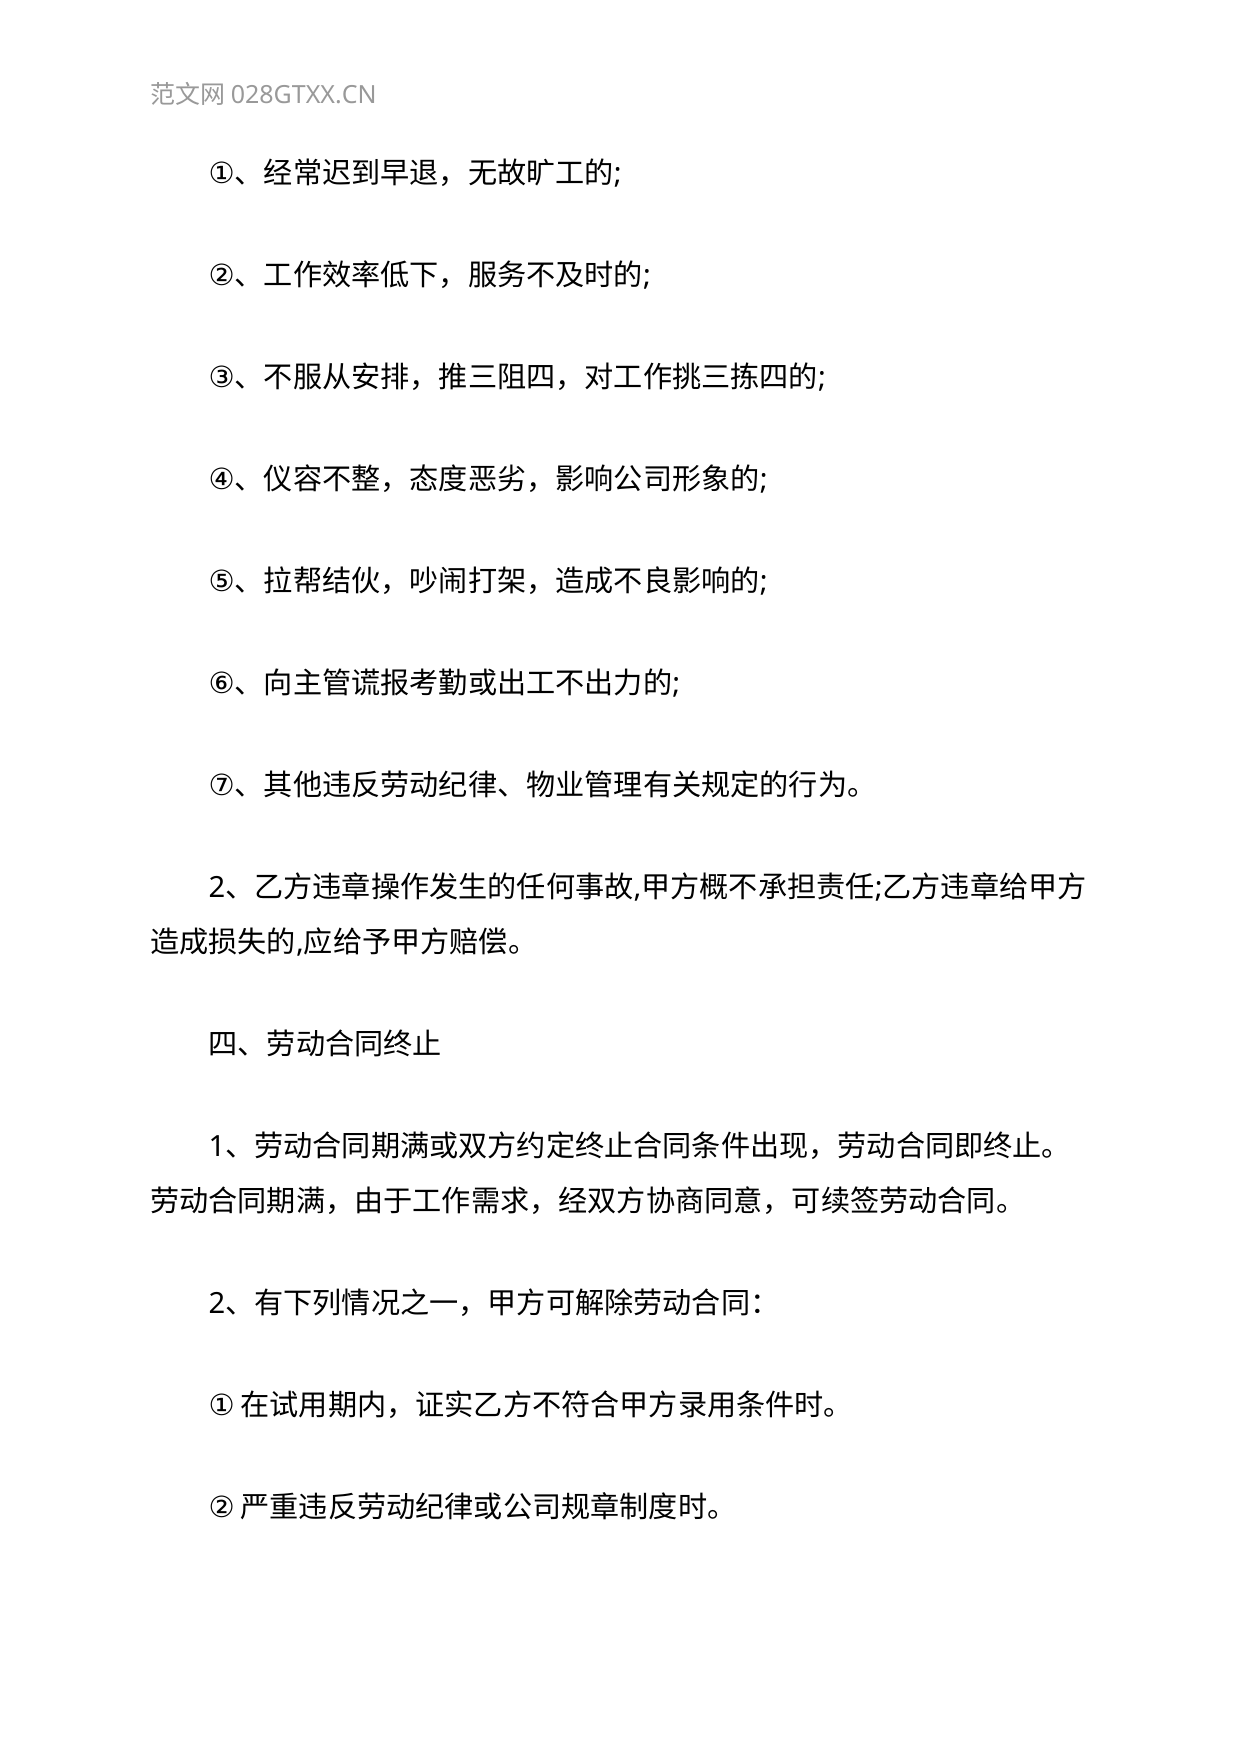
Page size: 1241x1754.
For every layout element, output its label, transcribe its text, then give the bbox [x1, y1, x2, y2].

text 2、乙方违章操作发生的任何事故,甲方概不承担责任;乙方违章给甲方造成损失的,应给予甲方赔偿。 [150, 864, 1090, 961]
text ②严重违反劳动纪律或公司规章制度时。 [150, 1483, 1090, 1526]
text ③、不服从安排，推三阻四，对工作挑三拣四的; [150, 354, 1090, 396]
text ⑤、拉帮结伙，吵闹打架，造成不良影响的; [150, 558, 1090, 600]
text ⑥、向主管谎报考勤或出工不出力的; [150, 660, 1090, 702]
text ①、经常迟到早退，无故旷工的; [150, 150, 1090, 192]
text 1、劳动合同期满或双方约定终止合同条件出现，劳动合同即终止。劳动合同期满，由于工作需求，经双方协商同意，可续签劳动合同。 [150, 1123, 1090, 1220]
text ②、工作效率低下，服务不及时的; [150, 252, 1090, 294]
text ①在试用期内，证实乙方不符合甲方录用条件时。 [150, 1381, 1090, 1424]
text 2、有下列情况之一，甲方可解除劳动合同： [150, 1279, 1090, 1322]
text ⑦、其他违反劳动纪律、物业管理有关规定的行为。 [150, 762, 1090, 804]
text 四、劳动合同终止 [150, 1021, 1090, 1063]
text ④、仪容不整，态度恶劣，影响公司形象的; [150, 456, 1090, 498]
